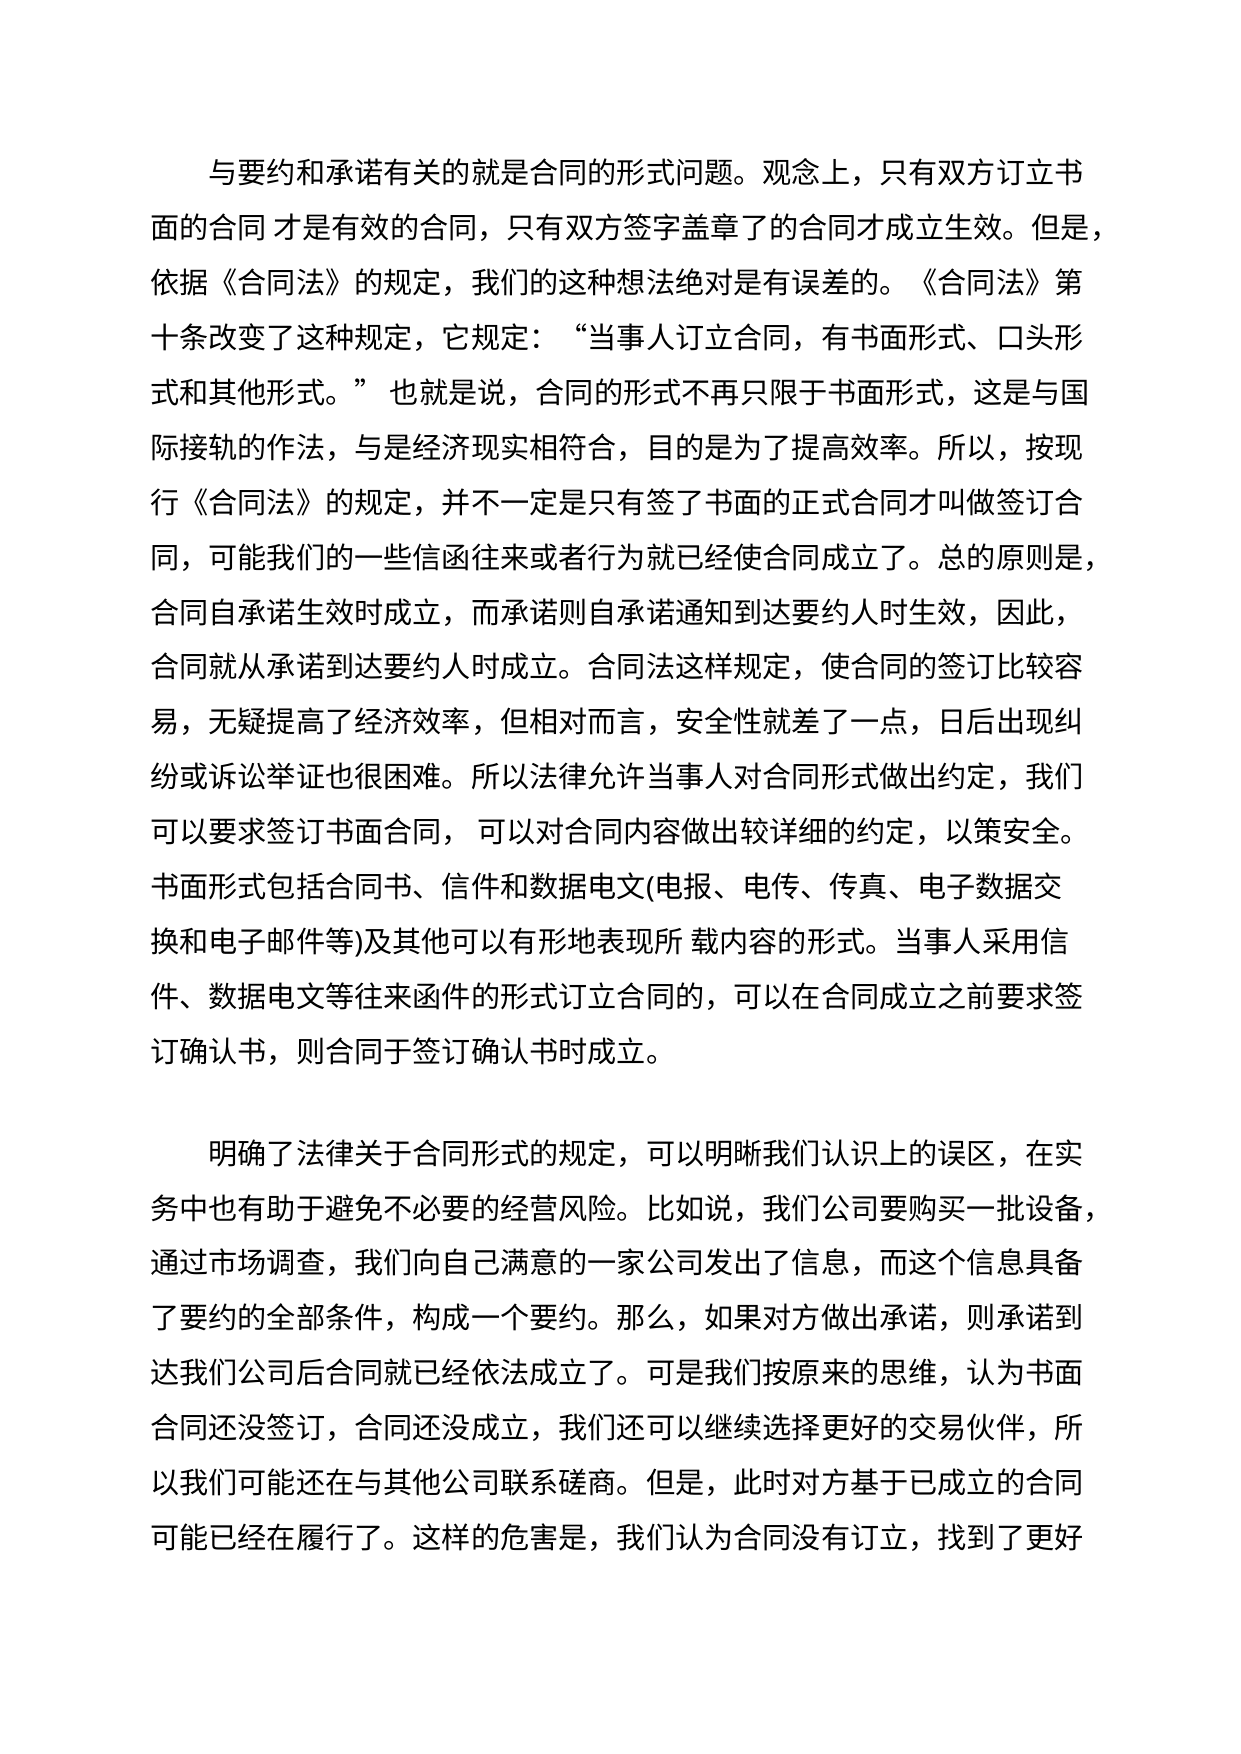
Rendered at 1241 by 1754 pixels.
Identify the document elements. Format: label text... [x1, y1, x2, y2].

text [150, 1130, 1090, 1557]
text 与要约和承诺有关的就是合同的形式问题。观念上，只有双方订立书面的合同 才是有效的合同，只有双方签字盖章了的合同才成立生效。但是，依据《合同法》的规定，我们的这种想法绝对是有误差的。《合同法》第十条改变了这种规定，它规定：“当事人订立合同，有书面形式、口头形式和其他形式。” 也就是说，合同的形式不再只限于书面形式，这是与国际接轨的作法，与是经济现实相符合，目的是为了提高效率。所以，按现行《合同法》的规定，并不一定是只有签了书面的正式合同才叫做签订合同，可能我们的一些信函往来或者行为就已经使合同成立了。总的原则是，合同自承诺生效时成立，而承诺则自承诺通知到达要约人时生效，因此，合同就从承诺到达要约人时成立。合同法这样规定，使合同的签订比较容易，无疑提高了经济效率，但相对而言，安全性就差了一点，日后出现纠纷或诉讼举证也很困难。所以法律允许当事人对合同形式做出约定，我们可以要求签订书面合同， 可以对合同内容做出较详细的约定，以策安全。书面形式包括合同书、信件和数据电文(电报、电传、传真、电子数据交换和电子邮件等)及其他可以有形地表现所 载内容的形式。当事人采用信件、数据电文等往来函件的形式订立合同的，可以在合同成立之前要求签订确认书，则合同于签订确认书时成立。 [150, 150, 1090, 1071]
